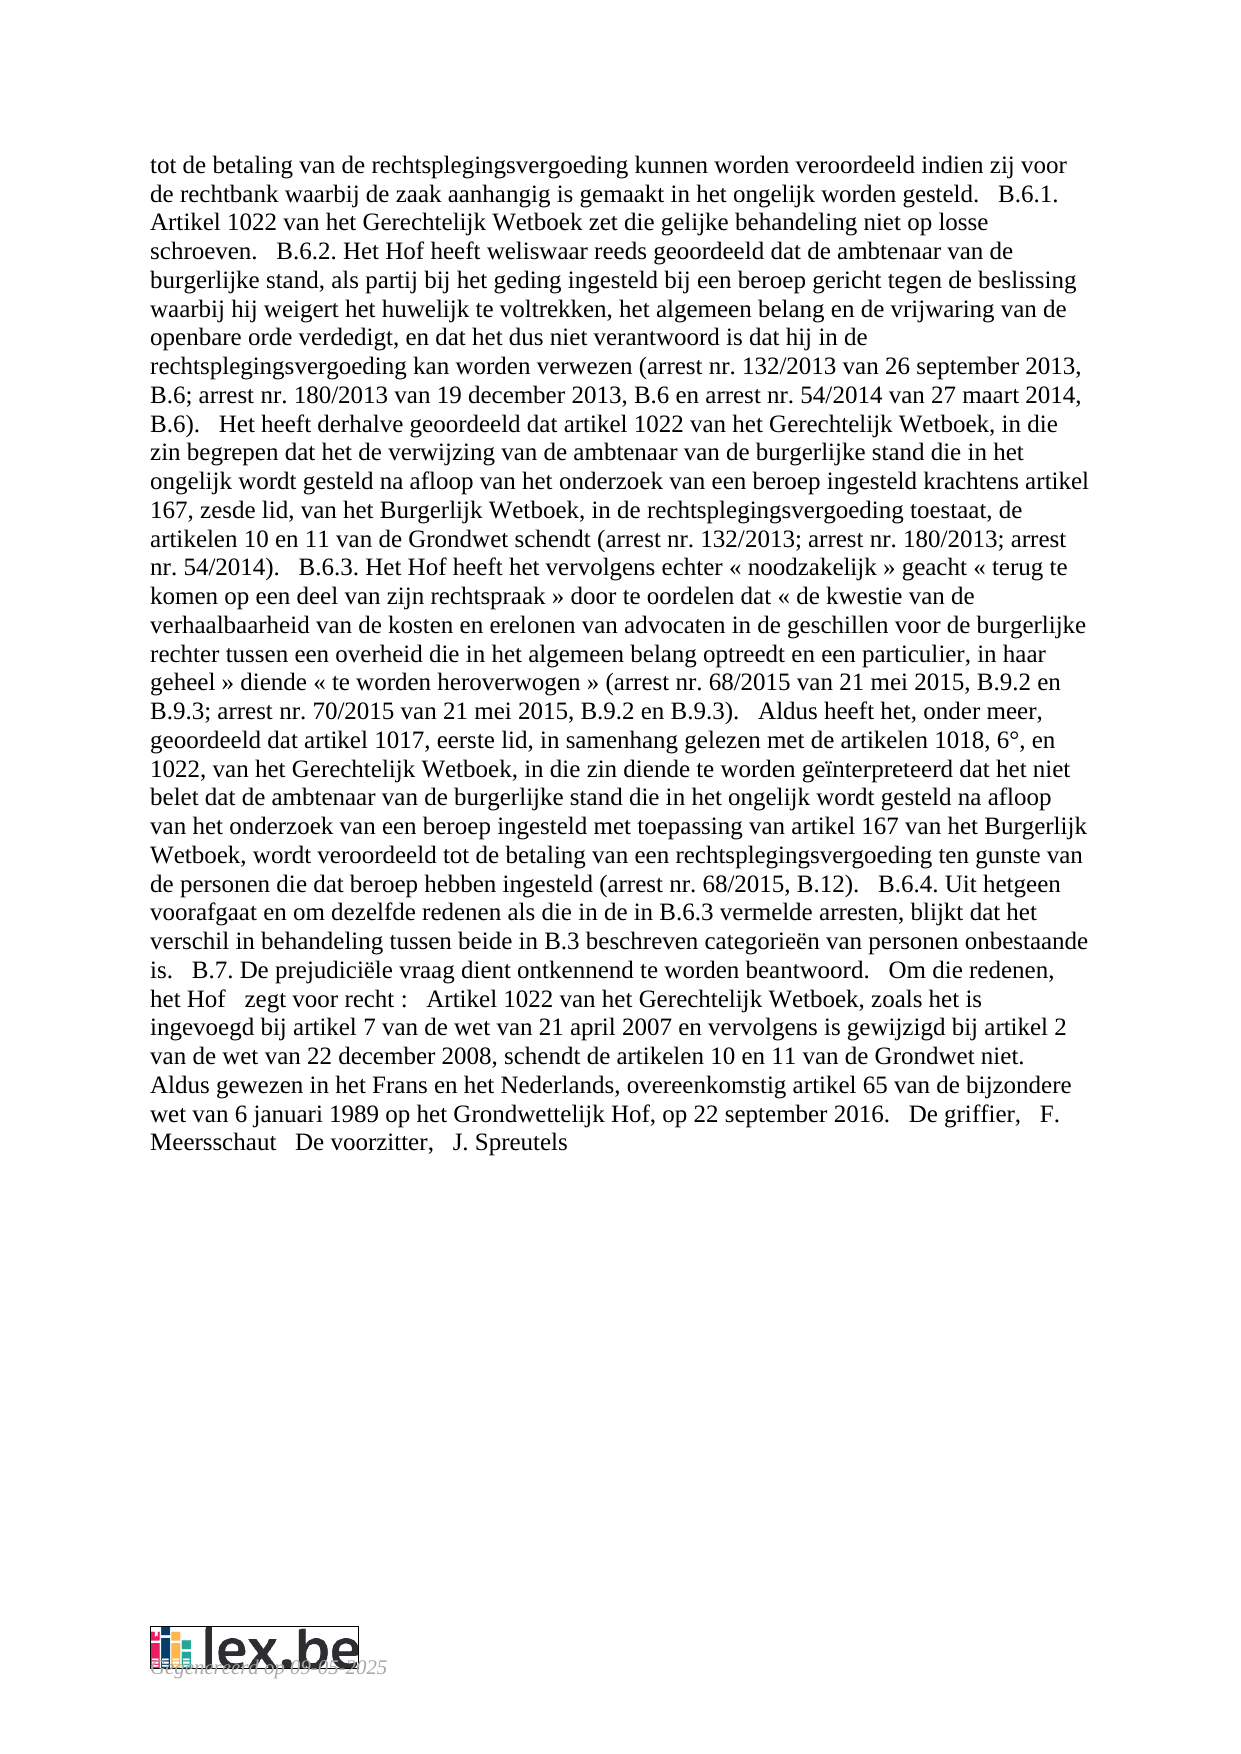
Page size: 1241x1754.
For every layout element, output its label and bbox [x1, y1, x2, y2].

picture [151, 1627, 358, 1668]
text [150, 150, 1090, 1156]
